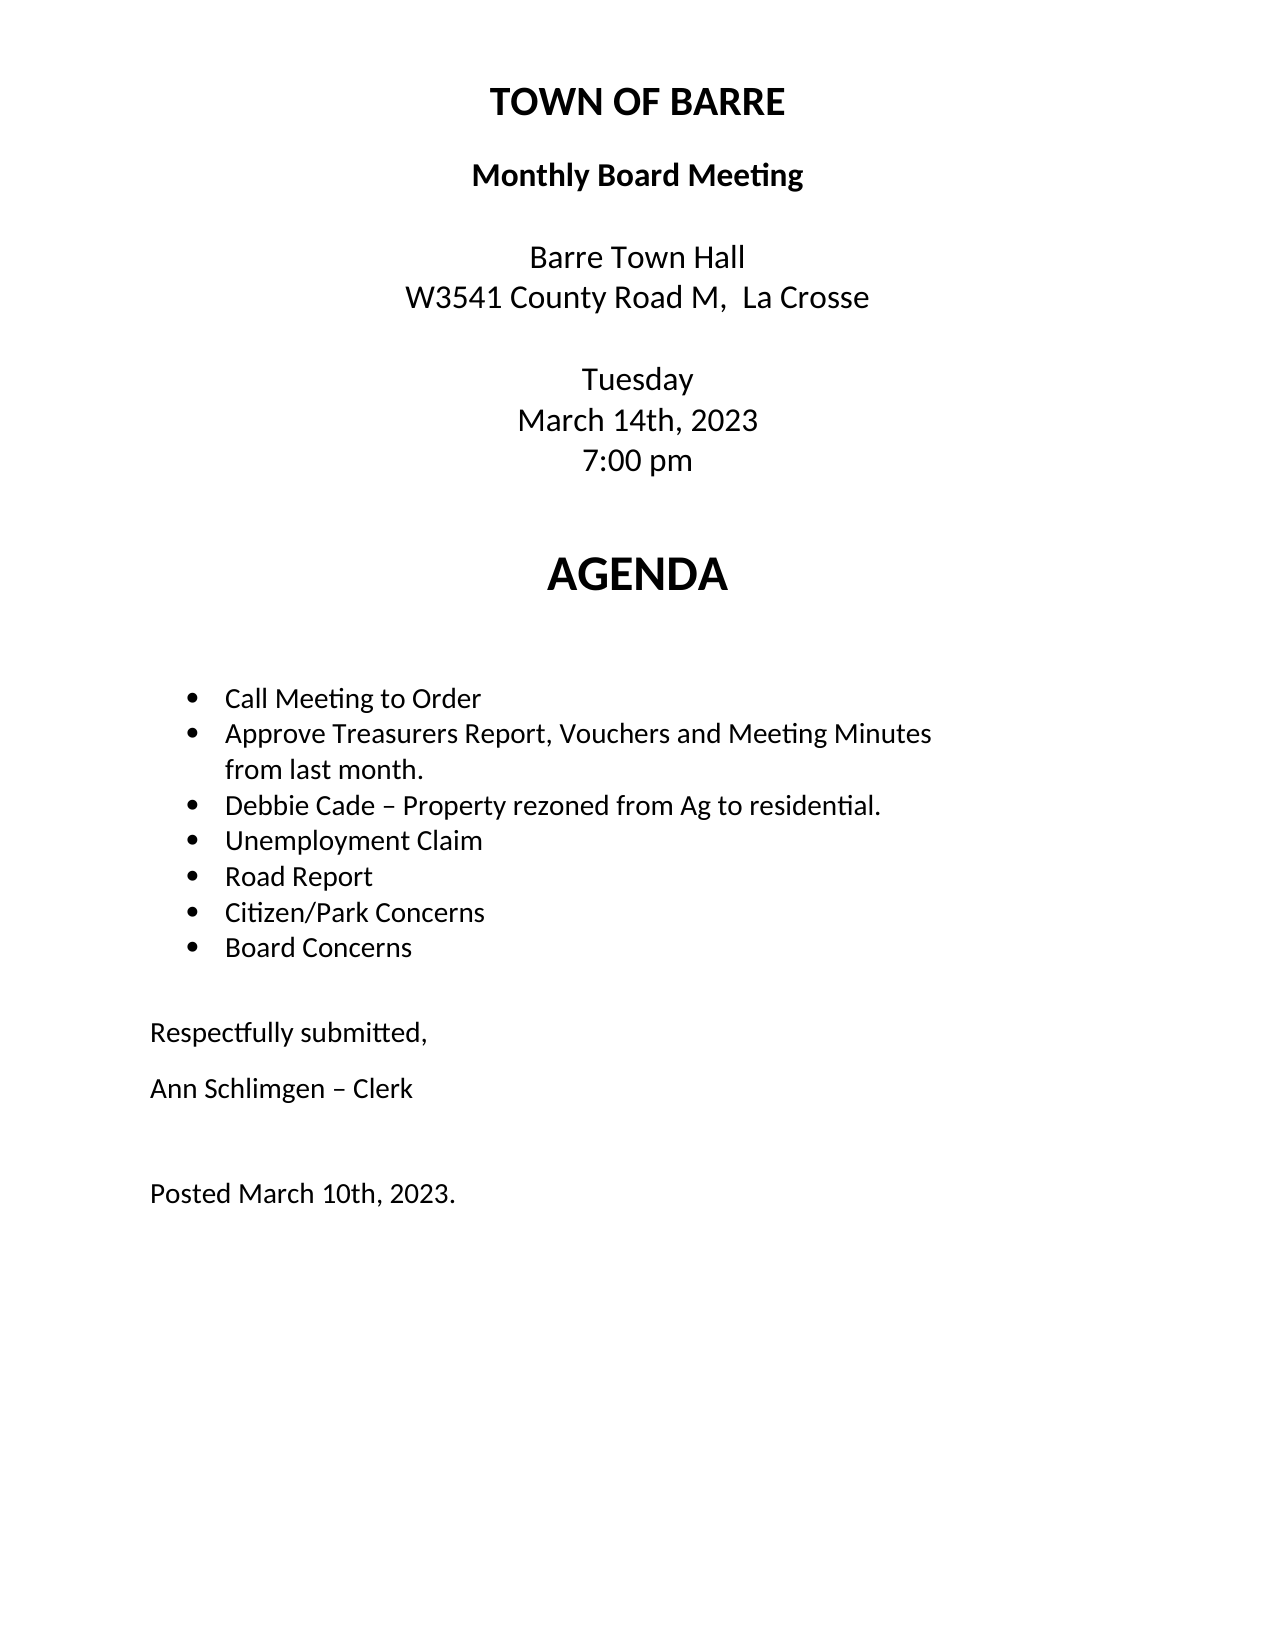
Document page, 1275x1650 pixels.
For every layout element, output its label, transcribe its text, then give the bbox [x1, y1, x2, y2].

list Approve Treasurers Report, Vouchers and Meeting Minutes [187, 716, 1125, 751]
text Tuesday [150, 358, 1125, 399]
text Respectfully submitted, [150, 1014, 1125, 1049]
text AGENDA [150, 542, 1125, 603]
list Board Concerns [187, 929, 1125, 965]
list Road Report [187, 858, 1125, 894]
text Posted March 10th, 2023. [150, 1176, 1125, 1211]
list from last month. [225, 751, 1125, 787]
text W3541 County Road M, La Crosse [150, 276, 1125, 317]
text Ann Schlimgen – Clerk [150, 1070, 1125, 1106]
list Citizen/Park Concerns [187, 894, 1125, 929]
text March 14th, 2023 [150, 399, 1125, 439]
text 7:00 pm [150, 439, 1125, 480]
list Call Meeting to Order [187, 680, 1125, 716]
text Monthly Board Meeting [150, 154, 1125, 195]
list Debbie Cade – Property rezoned from Ag to residential. [187, 787, 1125, 822]
list Unemployment Claim [187, 822, 1125, 858]
text Barre Town Hall [150, 236, 1125, 276]
text TOWN OF BARRE [150, 75, 1125, 126]
